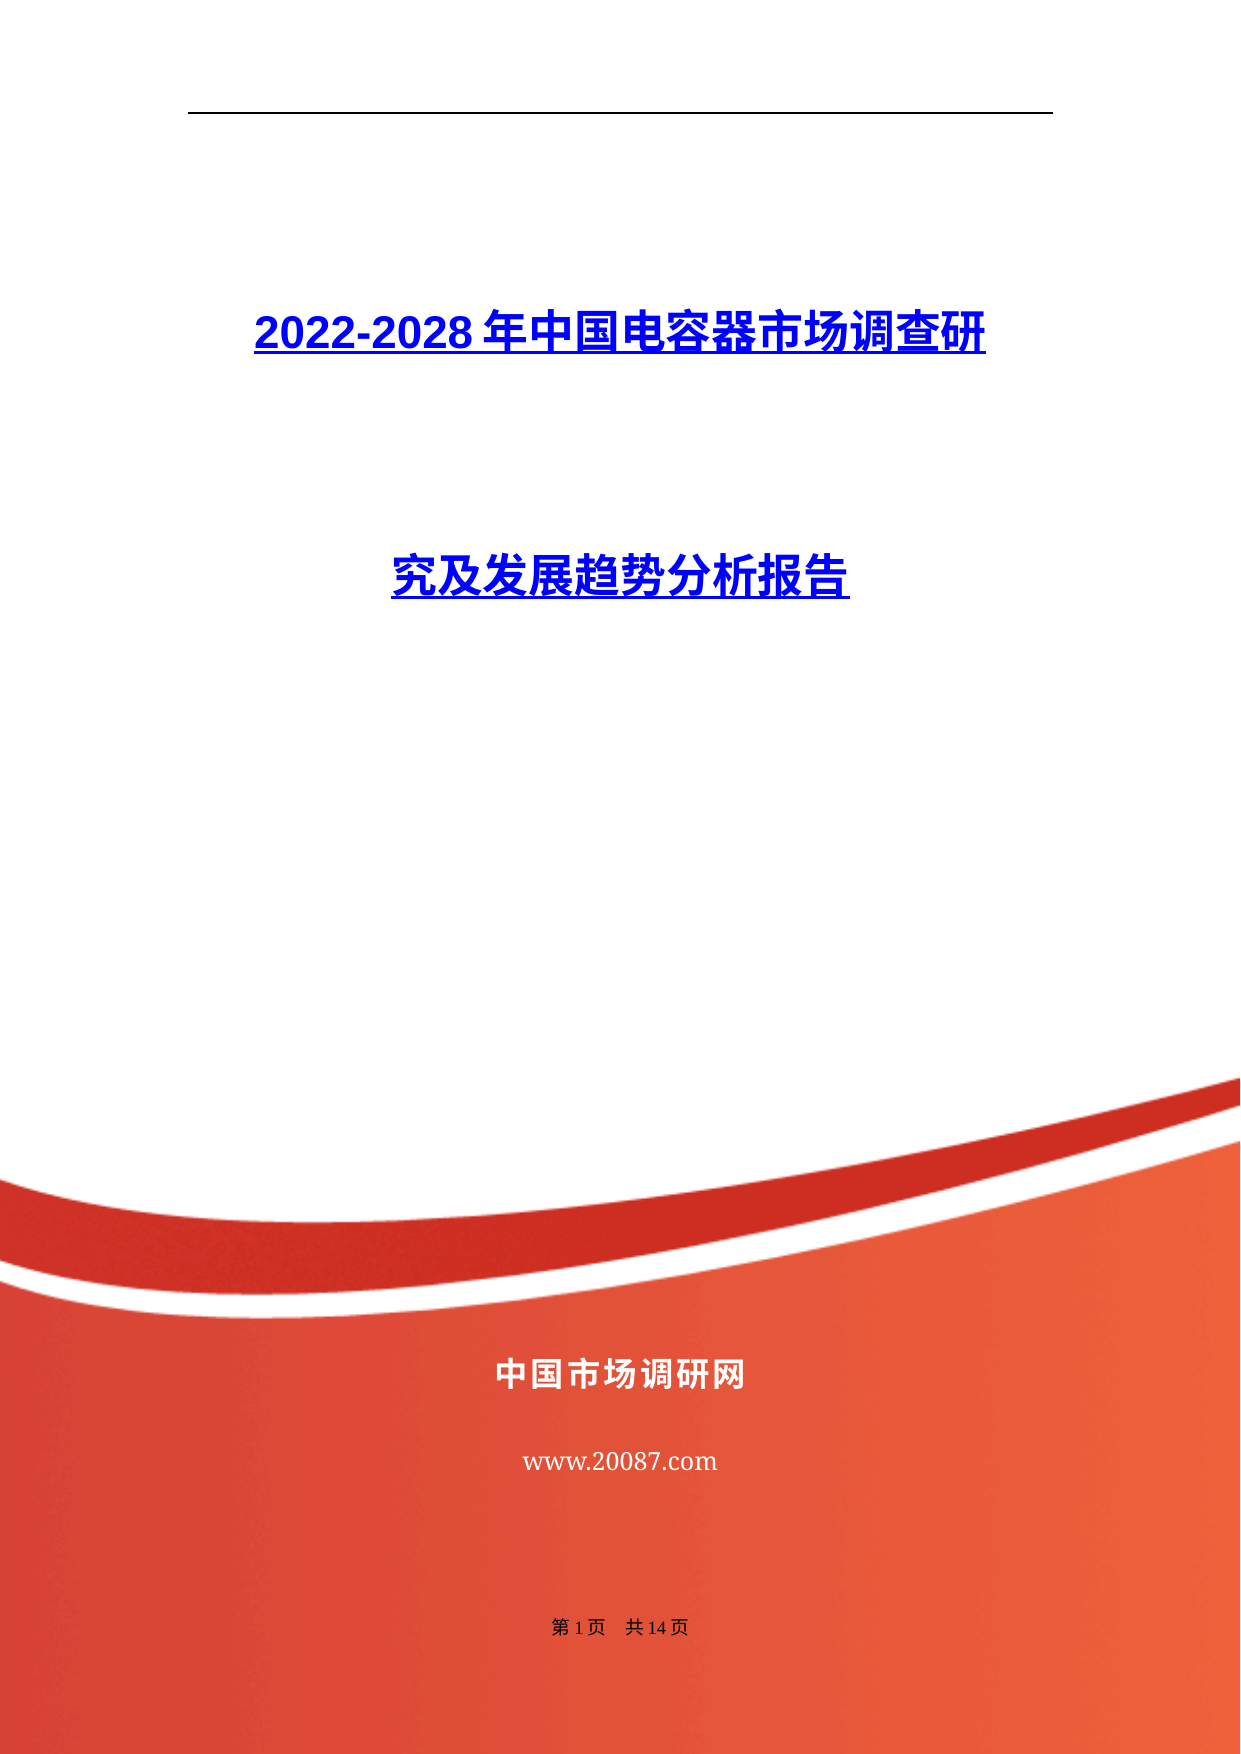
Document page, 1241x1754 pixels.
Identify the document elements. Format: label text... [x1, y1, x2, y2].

table_header 2022-2028年中国电容器市场调查研究及发展趋势分析报告 [188, 207, 1053, 773]
text www.20087.com [187, 1428, 1053, 1493]
subtitle 中国市场调研网 [187, 1339, 1053, 1404]
picture [0, 1006, 1241, 1754]
